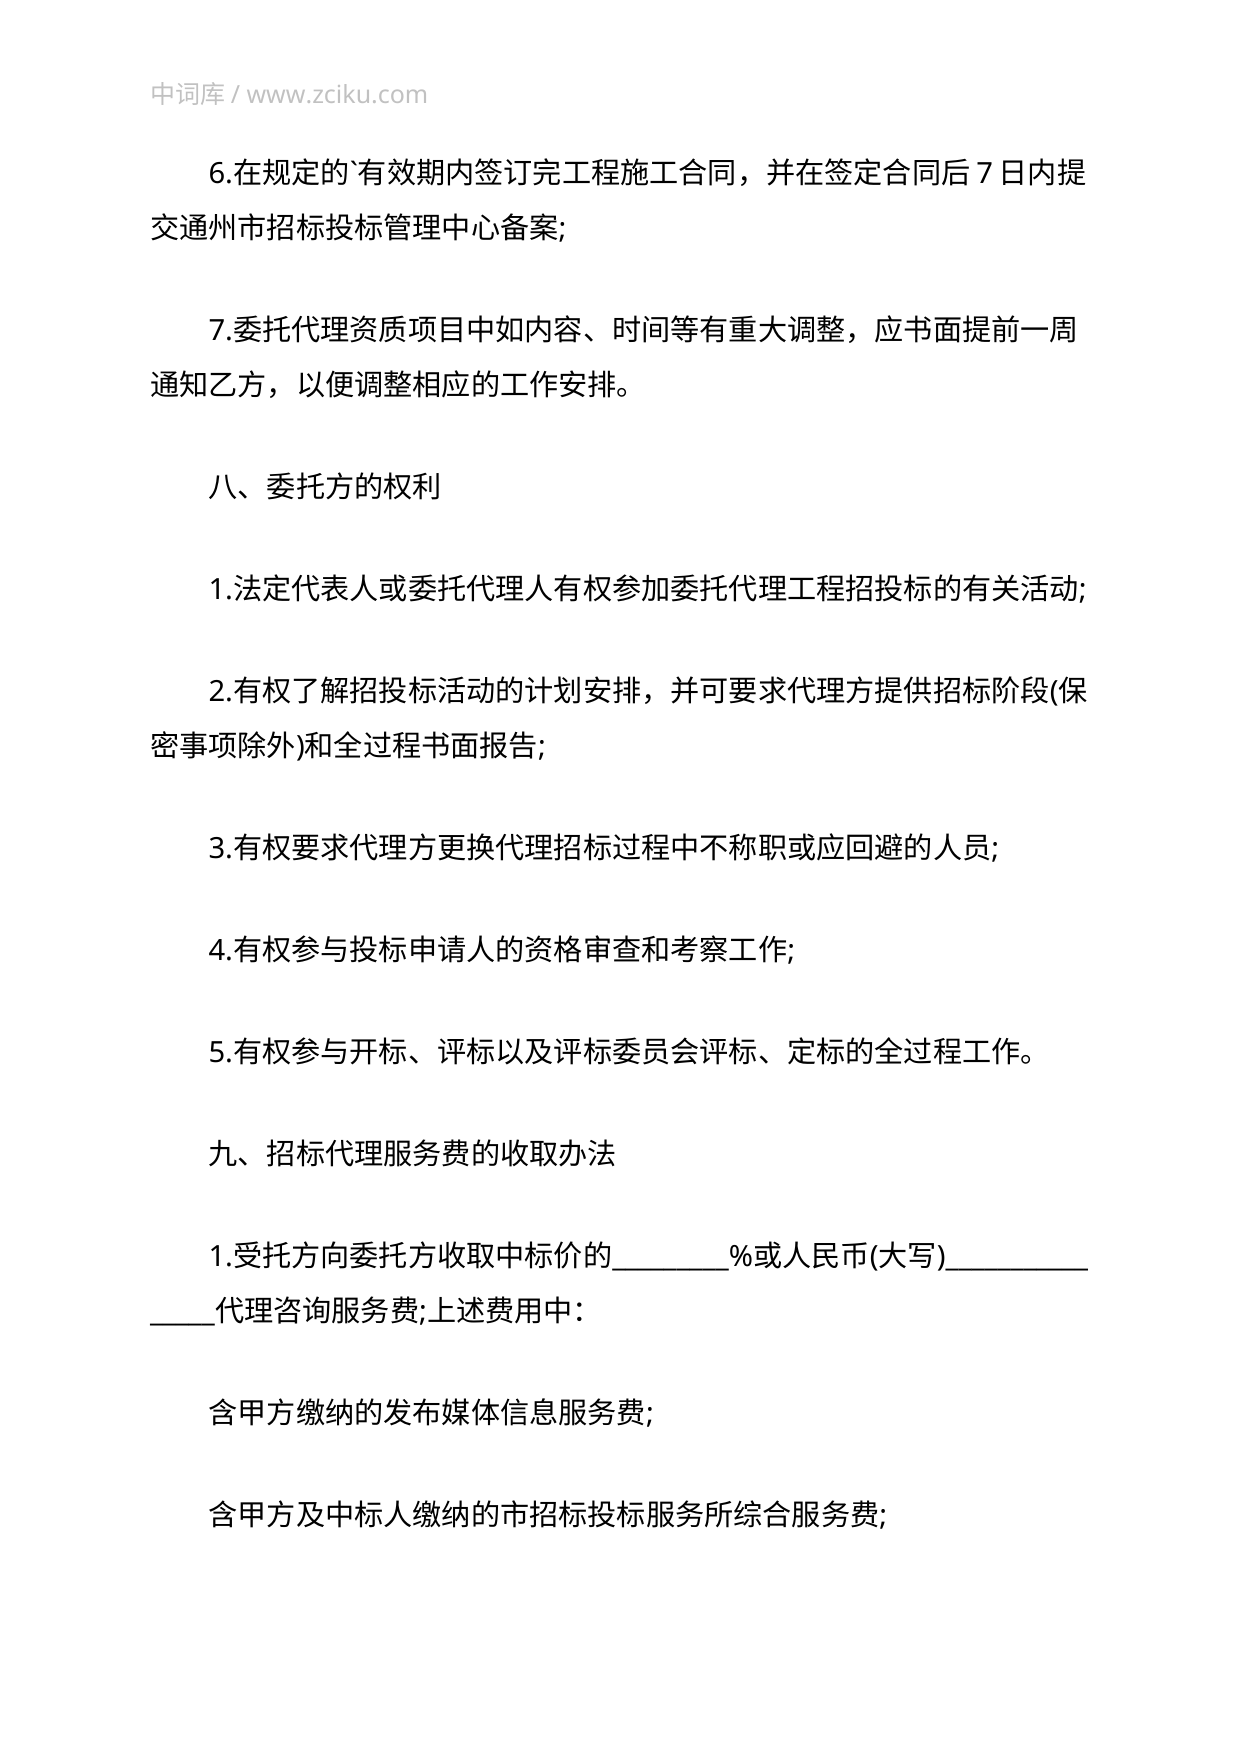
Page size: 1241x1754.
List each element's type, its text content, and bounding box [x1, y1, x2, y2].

text 含甲方及中标人缴纳的市招标投标服务所综合服务费; [150, 1491, 1090, 1533]
text 7.委托代理资质项目中如内容、时间等有重大调整，应书面提前一周通知乙方，以便调整相应的工作安排。 [150, 307, 1090, 404]
text 1.法定代表人或委托代理人有权参加委托代理工程招投标的有关活动; [150, 566, 1090, 608]
text 1.受托方向委托方收取中标价的_________%或人民币(大写)________________代理咨询服务费;上述费用中： [150, 1232, 1090, 1329]
text 九、招标代理服务费的收取办法 [150, 1130, 1090, 1173]
text 2.有权了解招投标活动的计划安排，并可要求代理方提供招标阶段(保密事项除外)和全过程书面报告; [150, 667, 1090, 765]
text 5.有权参与开标、评标以及评标委员会评标、定标的全过程工作。 [150, 1028, 1090, 1071]
text 八、委托方的权利 [150, 464, 1090, 506]
text 含甲方缴纳的发布媒体信息服务费; [150, 1389, 1090, 1432]
text 4.有权参与投标申请人的资格审查和考察工作; [150, 926, 1090, 969]
text 3.有权要求代理方更换代理招标过程中不称职或应回避的人员; [150, 824, 1090, 867]
text 6.在规定的`有效期内签订完工程施工合同，并在签定合同后7日内提交通州市招标投标管理中心备案; [150, 150, 1090, 247]
